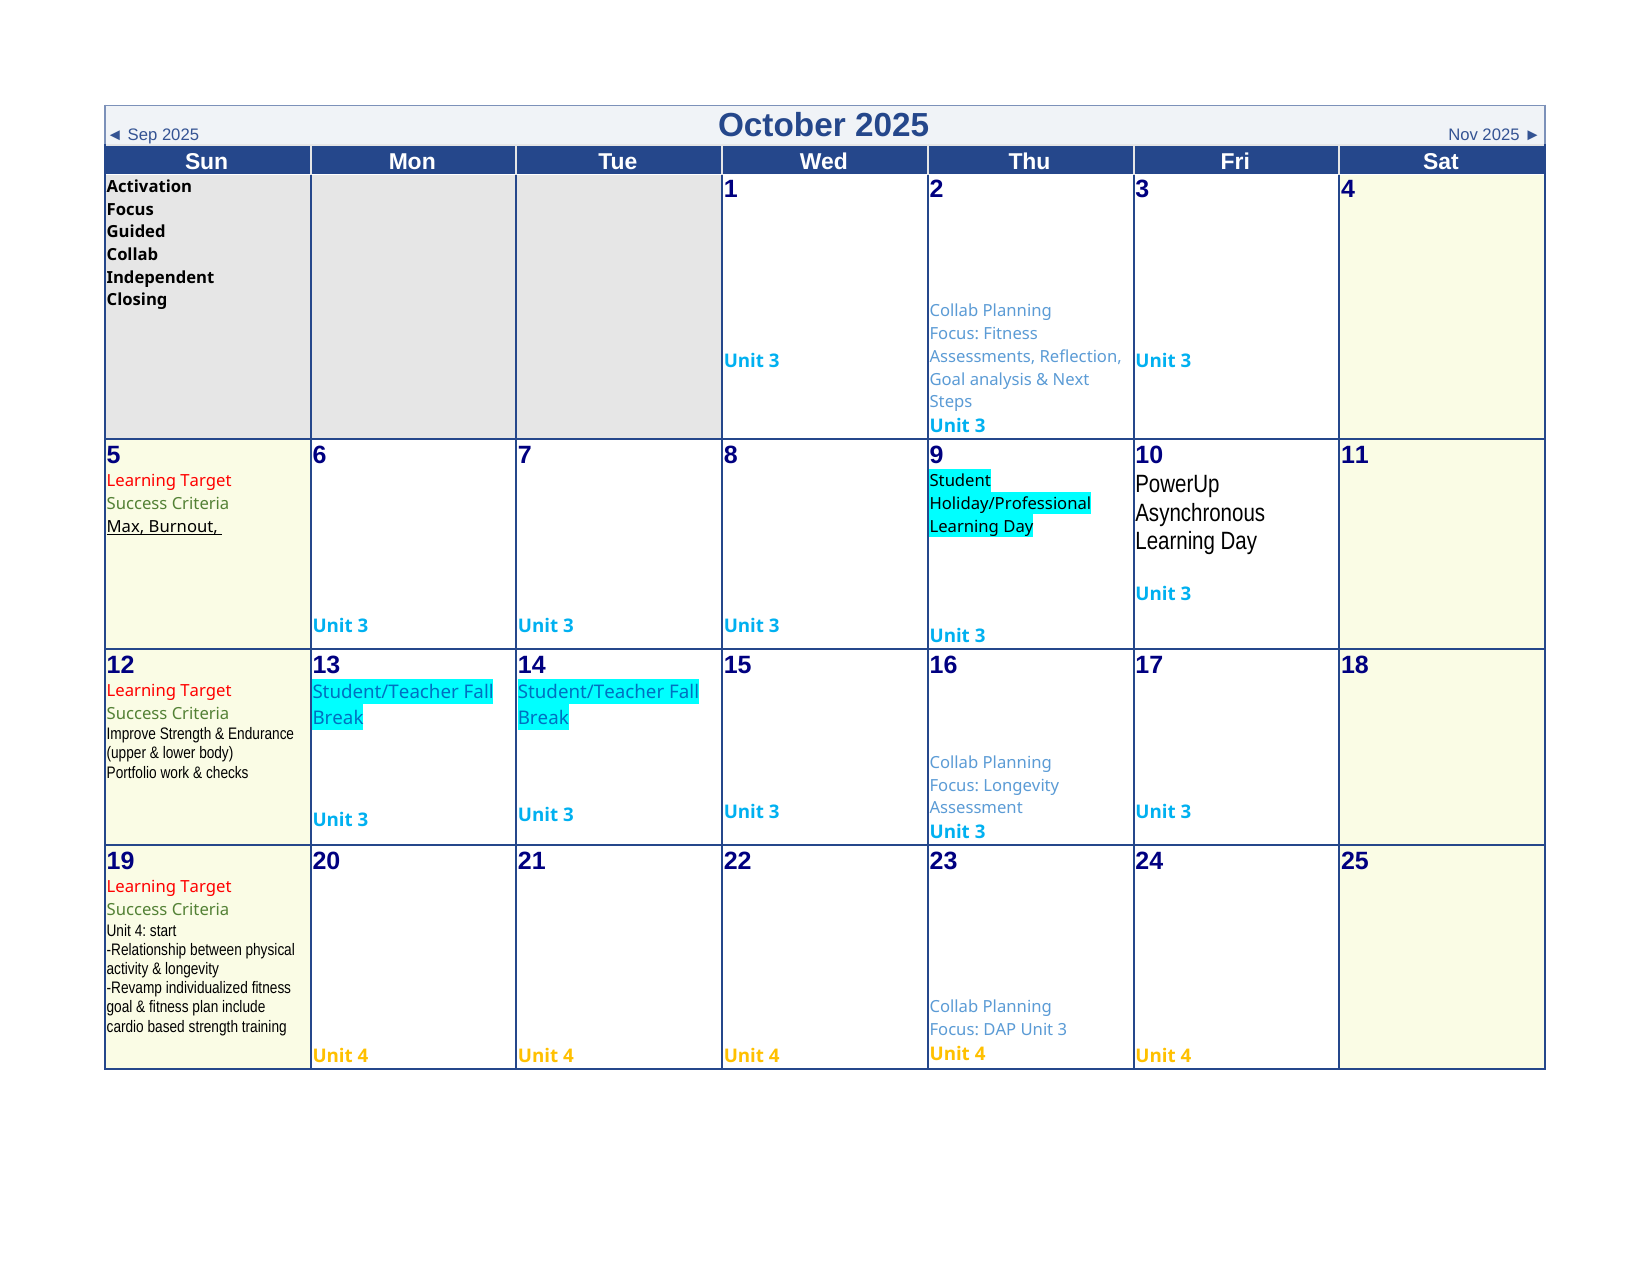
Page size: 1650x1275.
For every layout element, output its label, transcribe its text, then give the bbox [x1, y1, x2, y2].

table_cell Sat [1340, 146, 1544, 174]
table_header October 2025 [311, 106, 1339, 144]
table_cell 7 Unit 3 [517, 440, 721, 648]
table_cell 16 Collab Planning Focus: Longevity Assessment Unit 3 [929, 650, 1133, 844]
table_cell 9 Student Holiday/Professional Learning Day Unit 3 [929, 440, 1133, 648]
table_cell 18 [1340, 650, 1544, 844]
table_cell 15 Unit 3 [723, 650, 927, 844]
table_header Nov 2025 ► [1339, 106, 1544, 144]
table_cell Tue [517, 146, 721, 174]
table_cell 12 Learning Target Success Criteria Improve Strength & Endurance (upper & lower body) Portfolio work & checks [106, 650, 310, 844]
table_cell 2 Collab Planning Focus: Fitness Assessments, Reflection, Goal analysis & Next Steps Unit 3 [929, 175, 1133, 438]
table_cell [517, 175, 721, 438]
table_header ◄ Sep 2025 [106, 106, 311, 144]
table_cell 13 Student/Teacher Fall Break Unit 3 [312, 650, 515, 844]
table_cell 10 PowerUp Asynchronous Learning Day Unit 3 [1135, 440, 1338, 648]
table_cell Wed [723, 146, 927, 174]
table_cell 21 Unit 4 [517, 846, 721, 1068]
table_cell 11 [1340, 440, 1544, 648]
table_cell Mon [312, 146, 515, 174]
table_cell 4 [1340, 175, 1544, 438]
table_cell 19 Learning Target Success Criteria Unit 4: start -Relationship between physical activity & longevity -Revamp individualized fitness goal & fitness plan include cardio based strength training [106, 846, 310, 1068]
table_cell 8 Unit 3 [723, 440, 927, 648]
table_cell 6 Unit 3 [312, 440, 515, 648]
table_cell 20 Unit 4 [312, 846, 515, 1068]
table_cell 25 [1340, 846, 1544, 1068]
table_cell 24 Unit 4 [1135, 846, 1338, 1068]
table_cell 23 Collab Planning Focus: DAP Unit 3 Unit 4 [929, 846, 1133, 1068]
table_cell 14 Student/Teacher Fall Break Unit 3 [517, 650, 721, 844]
table_cell 22 Unit 4 [723, 846, 927, 1068]
table_cell Thu [929, 146, 1133, 174]
table_cell [312, 175, 515, 438]
table_cell 17 Unit 3 [1135, 650, 1338, 844]
table_cell Fri [1135, 146, 1338, 174]
table_cell 1 Unit 3 [723, 175, 927, 438]
table_cell Activation Focus Guided Collab Independent Closing [106, 175, 310, 438]
table_cell Sun [106, 146, 310, 174]
table_cell 5 Learning Target Success Criteria Max, Burnout, [106, 440, 310, 648]
table_cell 3 Unit 3 [1135, 175, 1338, 438]
